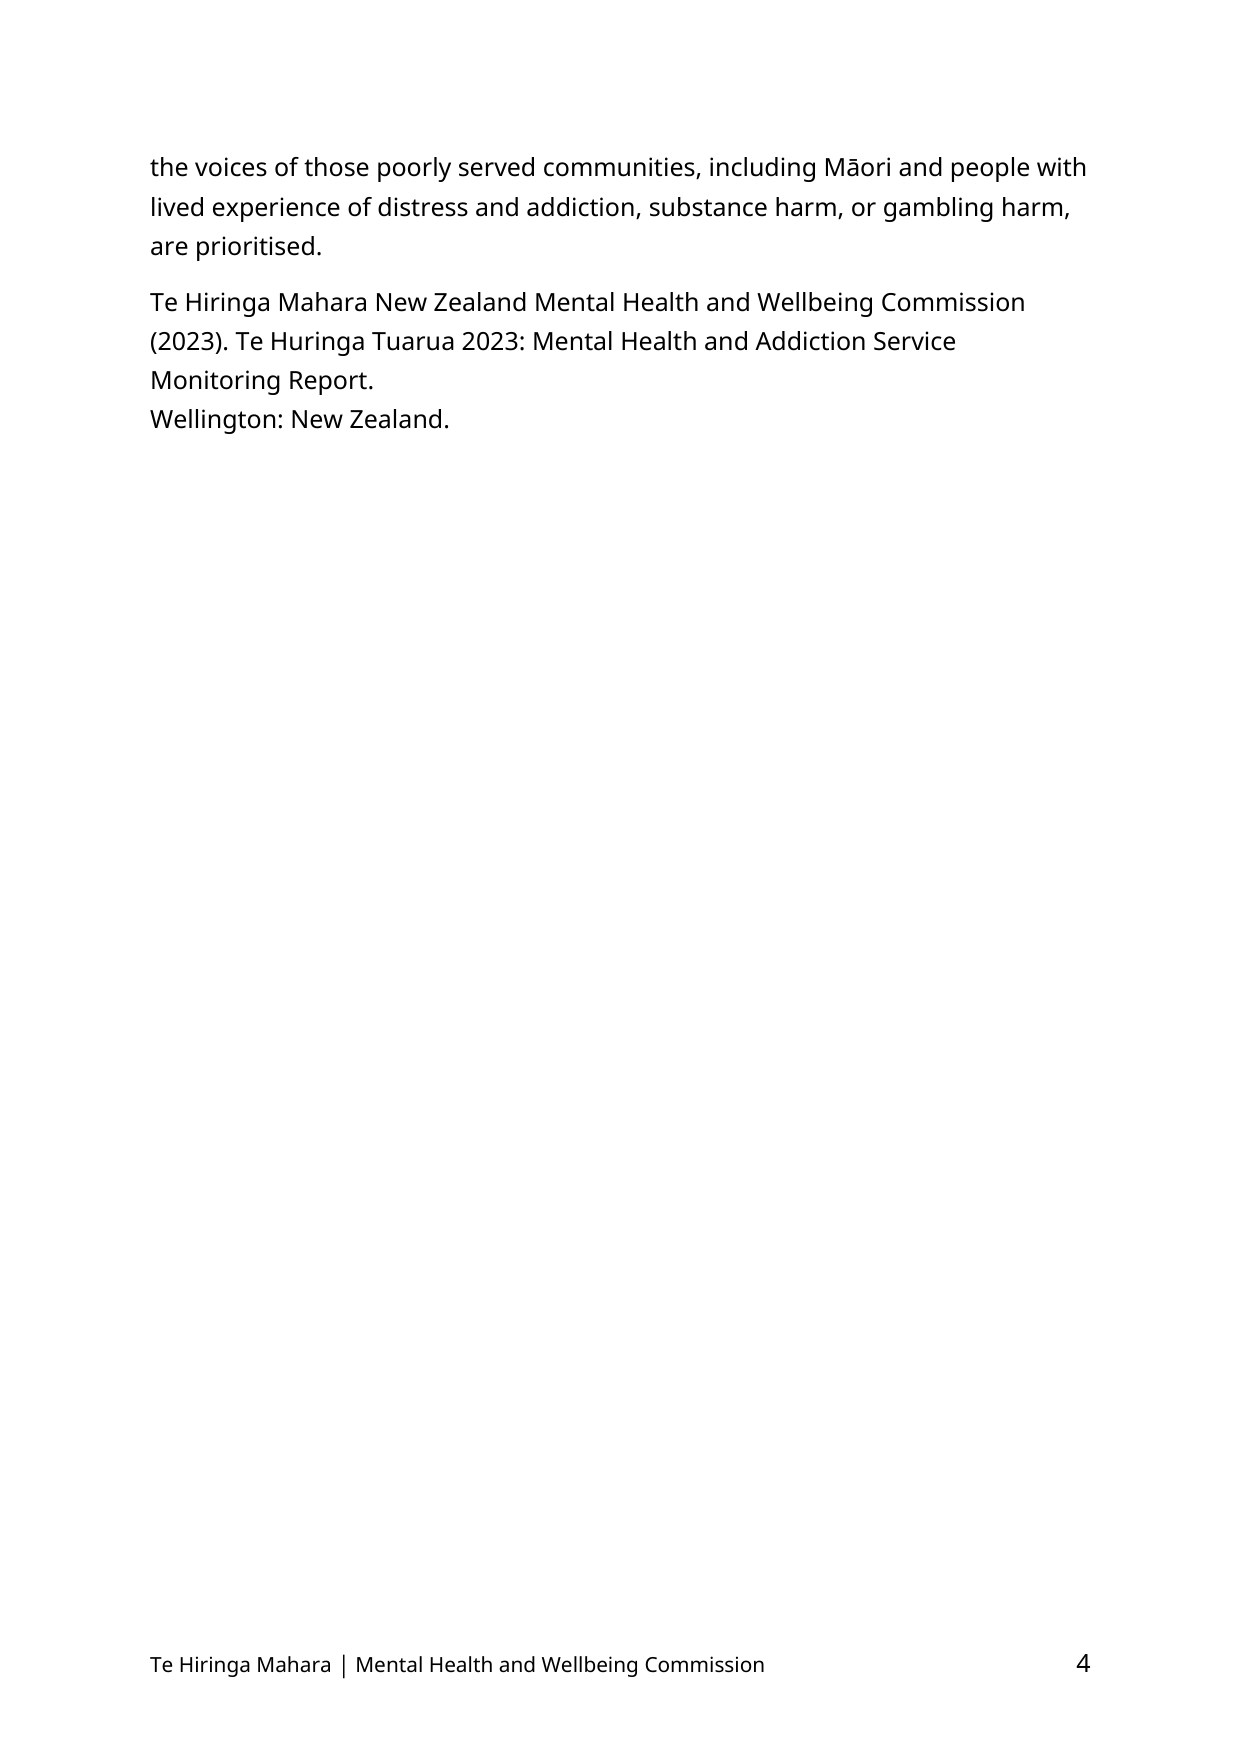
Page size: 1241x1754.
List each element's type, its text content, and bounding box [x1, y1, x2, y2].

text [150, 150, 1090, 262]
text Te Hiringa Mahara New Zealand Mental Health and Wellbeing Commission (2023). Te Huringa Tuarua 2023: Mental Health and Addiction Service Monitoring Report. Wellington: New Zealand. [150, 284, 1090, 436]
